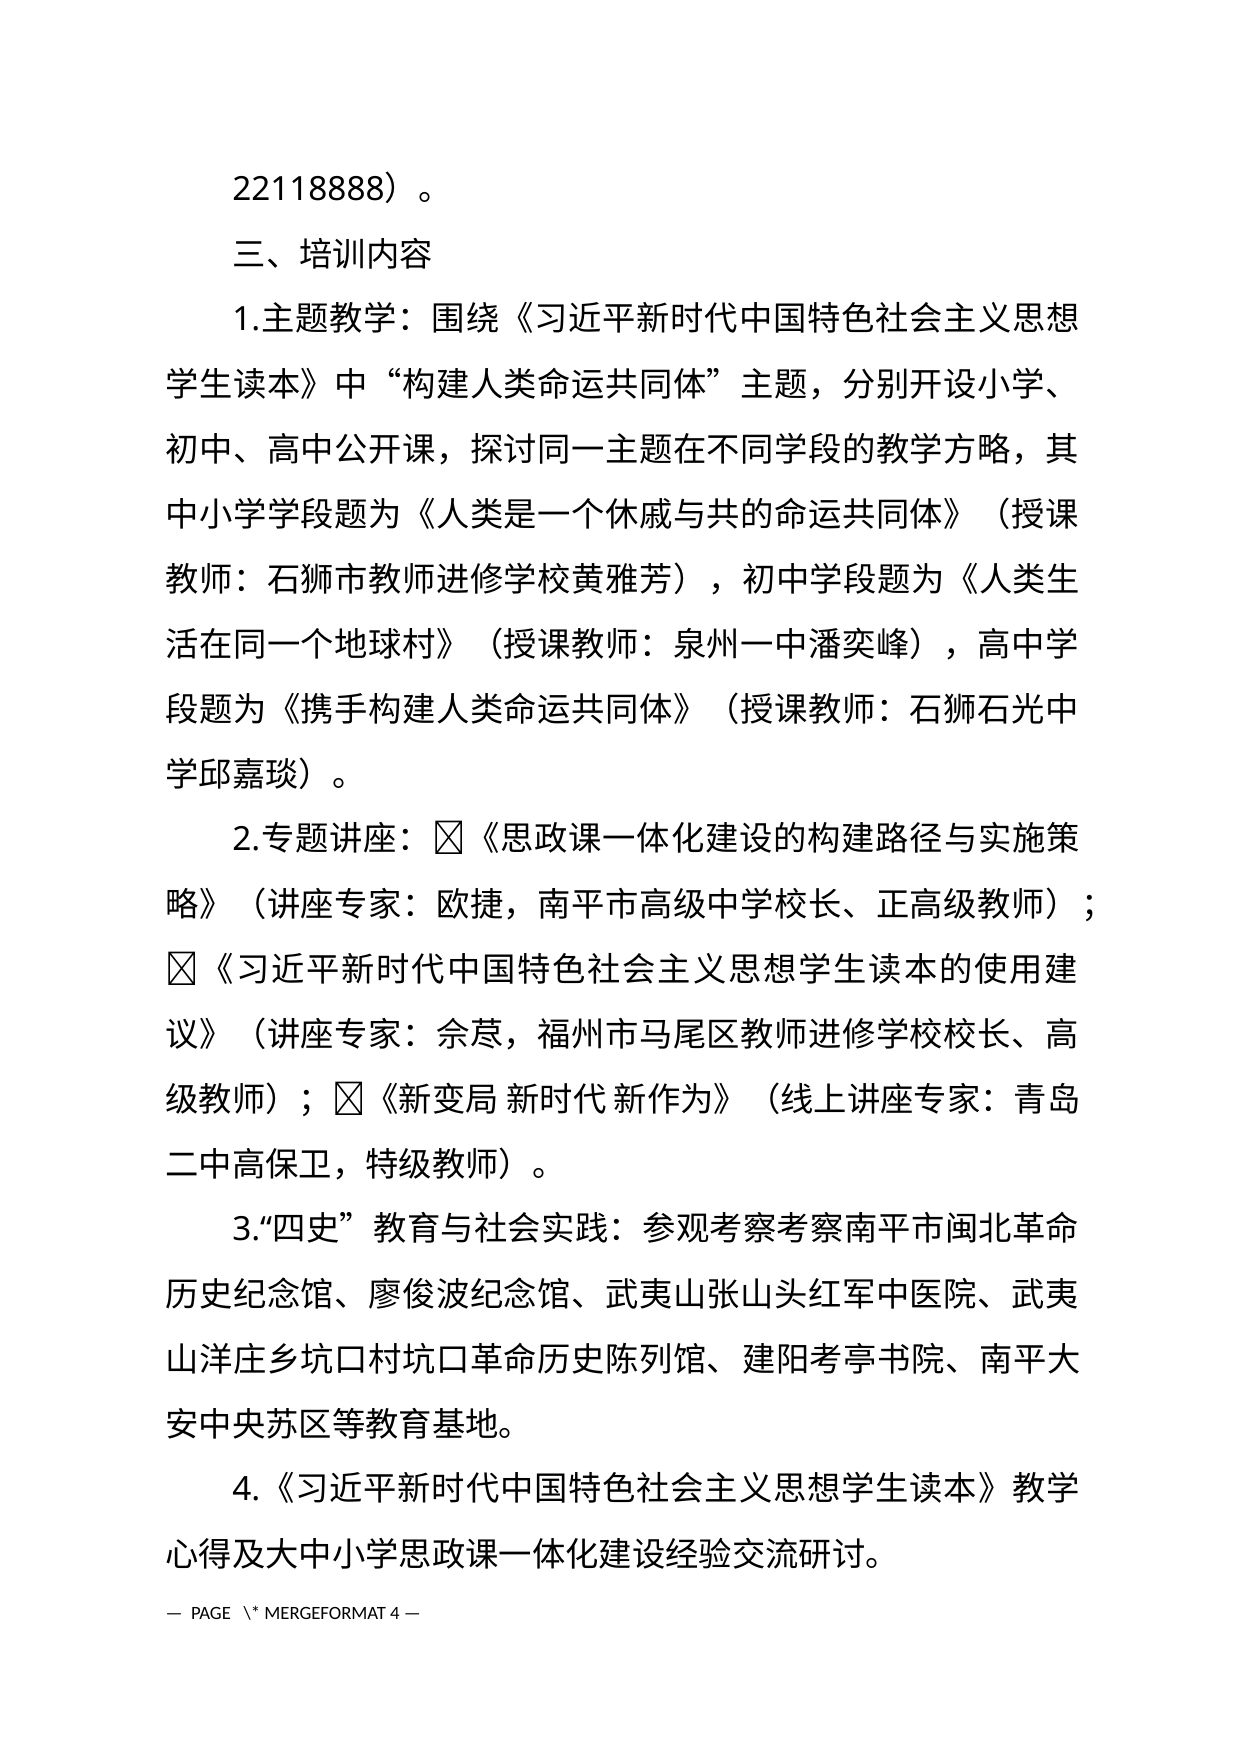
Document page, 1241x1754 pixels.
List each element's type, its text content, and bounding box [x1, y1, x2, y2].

text 3.“四史”教育与社会实践：参观考察考察南平市闽北革命历史纪念馆、廖俊波纪念馆、武夷山张山头红军中医院、武夷山洋庄乡坑口村坑口革命历史陈列馆、建阳考亭书院、南平大安中央苏区等教育基地。 [165, 1194, 1081, 1454]
text 4.《习近平新时代中国特色社会主义思想学生读本》教学心得及大中小学思政课一体化建设经验交流研讨。 [165, 1454, 1081, 1584]
text 1.主题教学：围绕《习近平新时代中国特色社会主义思想学生读本》中“构建人类命运共同体”主题，分别开设小学、初中、高中公开课，探讨同一主题在不同学段的教学方略，其中小学学段题为《人类是一个休戚与共的命运共同体》（授课教师：石狮市教师进修学校黄雅芳），初中学段题为《人类生活在同一个地球村》（授课教师：泉州一中潘奕峰），高中学段题为《携手构建人类命运共同体》（授课教师：石狮石光中学邱嘉琰）。 [165, 284, 1081, 804]
text 2.专题讲座：《思政课一体化建设的构建路径与实施策略》（讲座专家：欧捷，南平市高级中学校长、正高级教师）；《习近平新时代中国特色社会主义思想学生读本的使用建议》（讲座专家：佘荩，福州市马尾区教师进修学校校长、高级教师）；《新变局 新时代 新作为》（线上讲座专家：青岛二中高保卫，特级教师）。 [165, 804, 1081, 1194]
text 三、培训内容 [232, 219, 1081, 284]
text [232, 154, 1081, 219]
